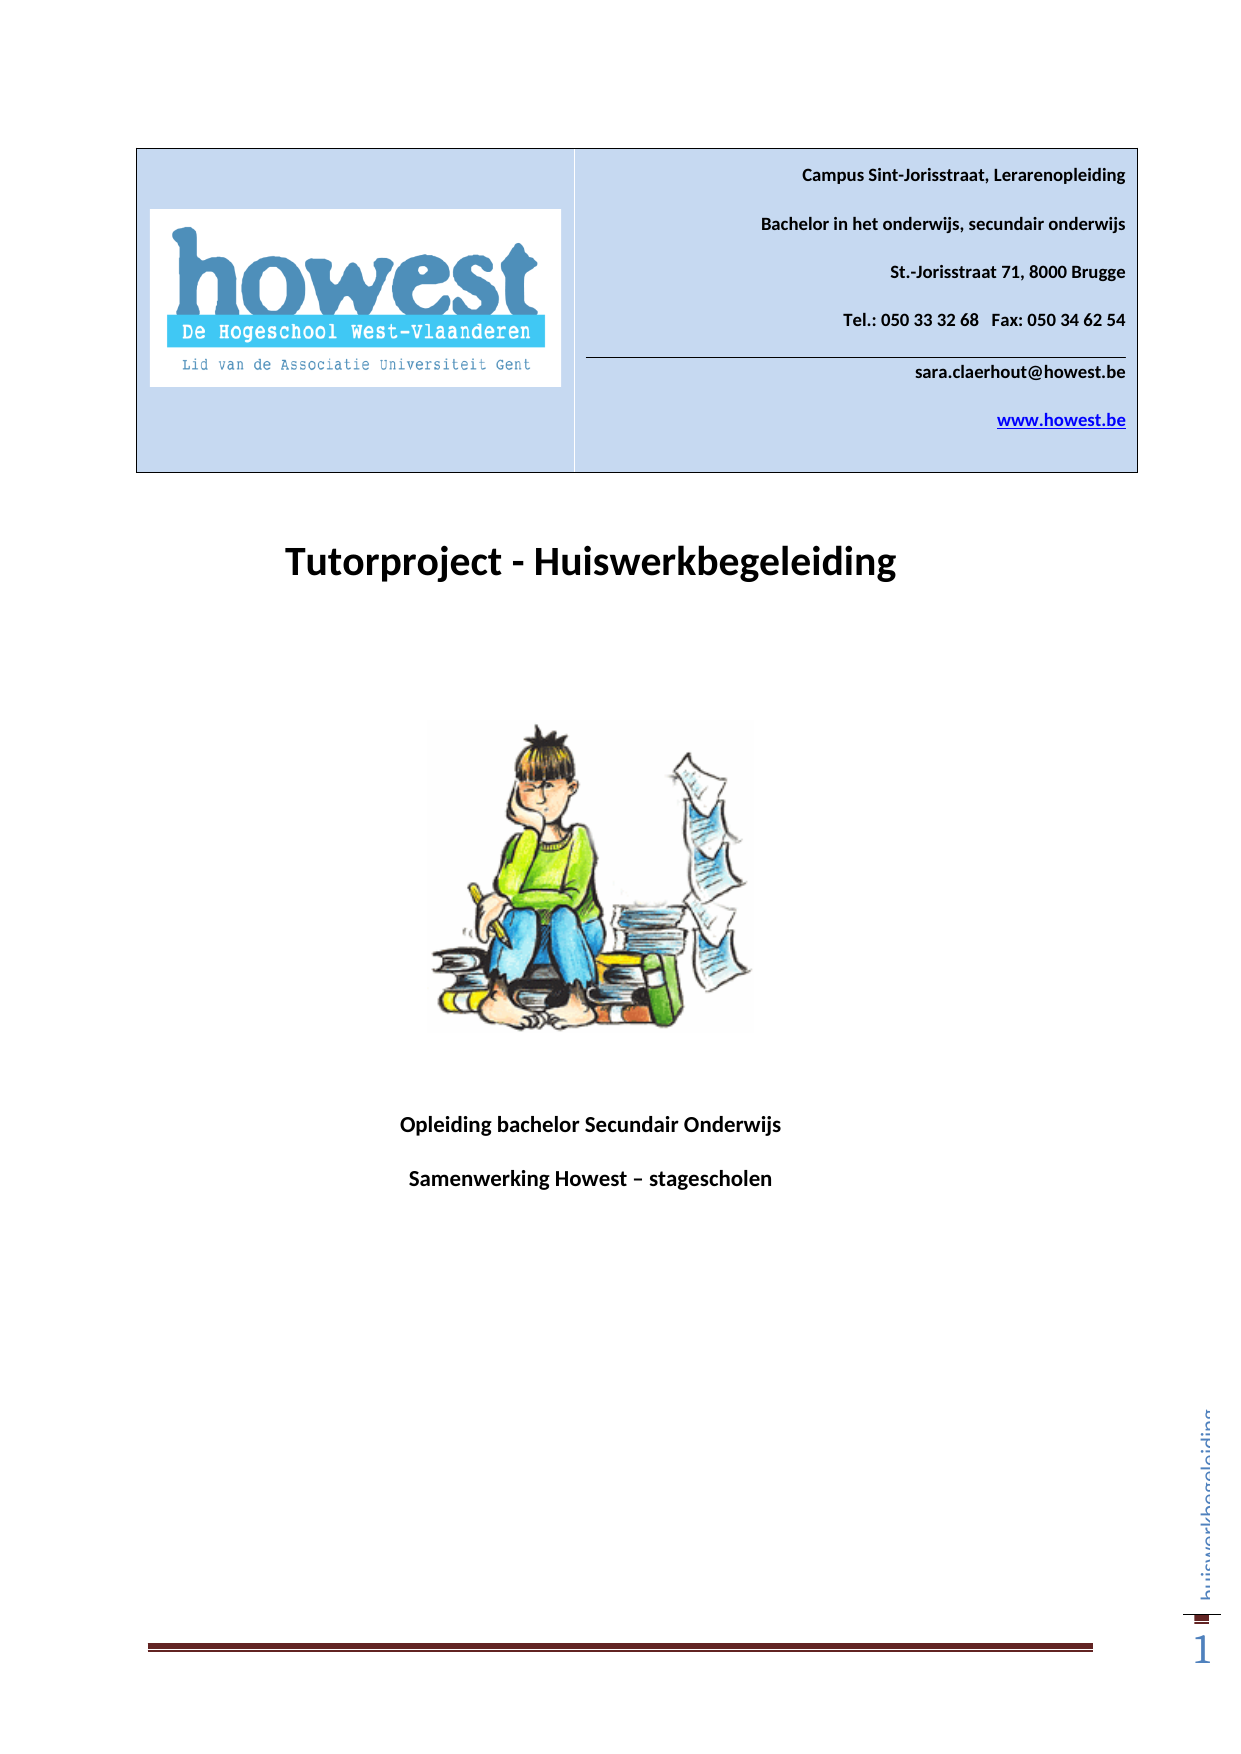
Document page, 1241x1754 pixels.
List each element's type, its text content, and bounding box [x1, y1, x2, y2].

text Samenwerking Howest – stagescholen [148, 1164, 1033, 1192]
picture [427, 720, 754, 1033]
picture [149, 209, 562, 387]
text Tutorproject - Huiswerkbegeleiding [148, 535, 1033, 586]
table_header [137, 149, 574, 472]
text Opleiding bachelor Secundair Onderwijs [148, 1111, 1033, 1139]
table_header Campus Sint-Jorisstraat, Lerarenopleiding Bachelor in het onderwijs, secundair onderwijs St.-Jorisstraat 71, 8000 Brugge Tel.: 050 33 32 68 Fax: 050 34 62 54 sara.claerhout@howest.be www.howest.be [575, 149, 1137, 472]
